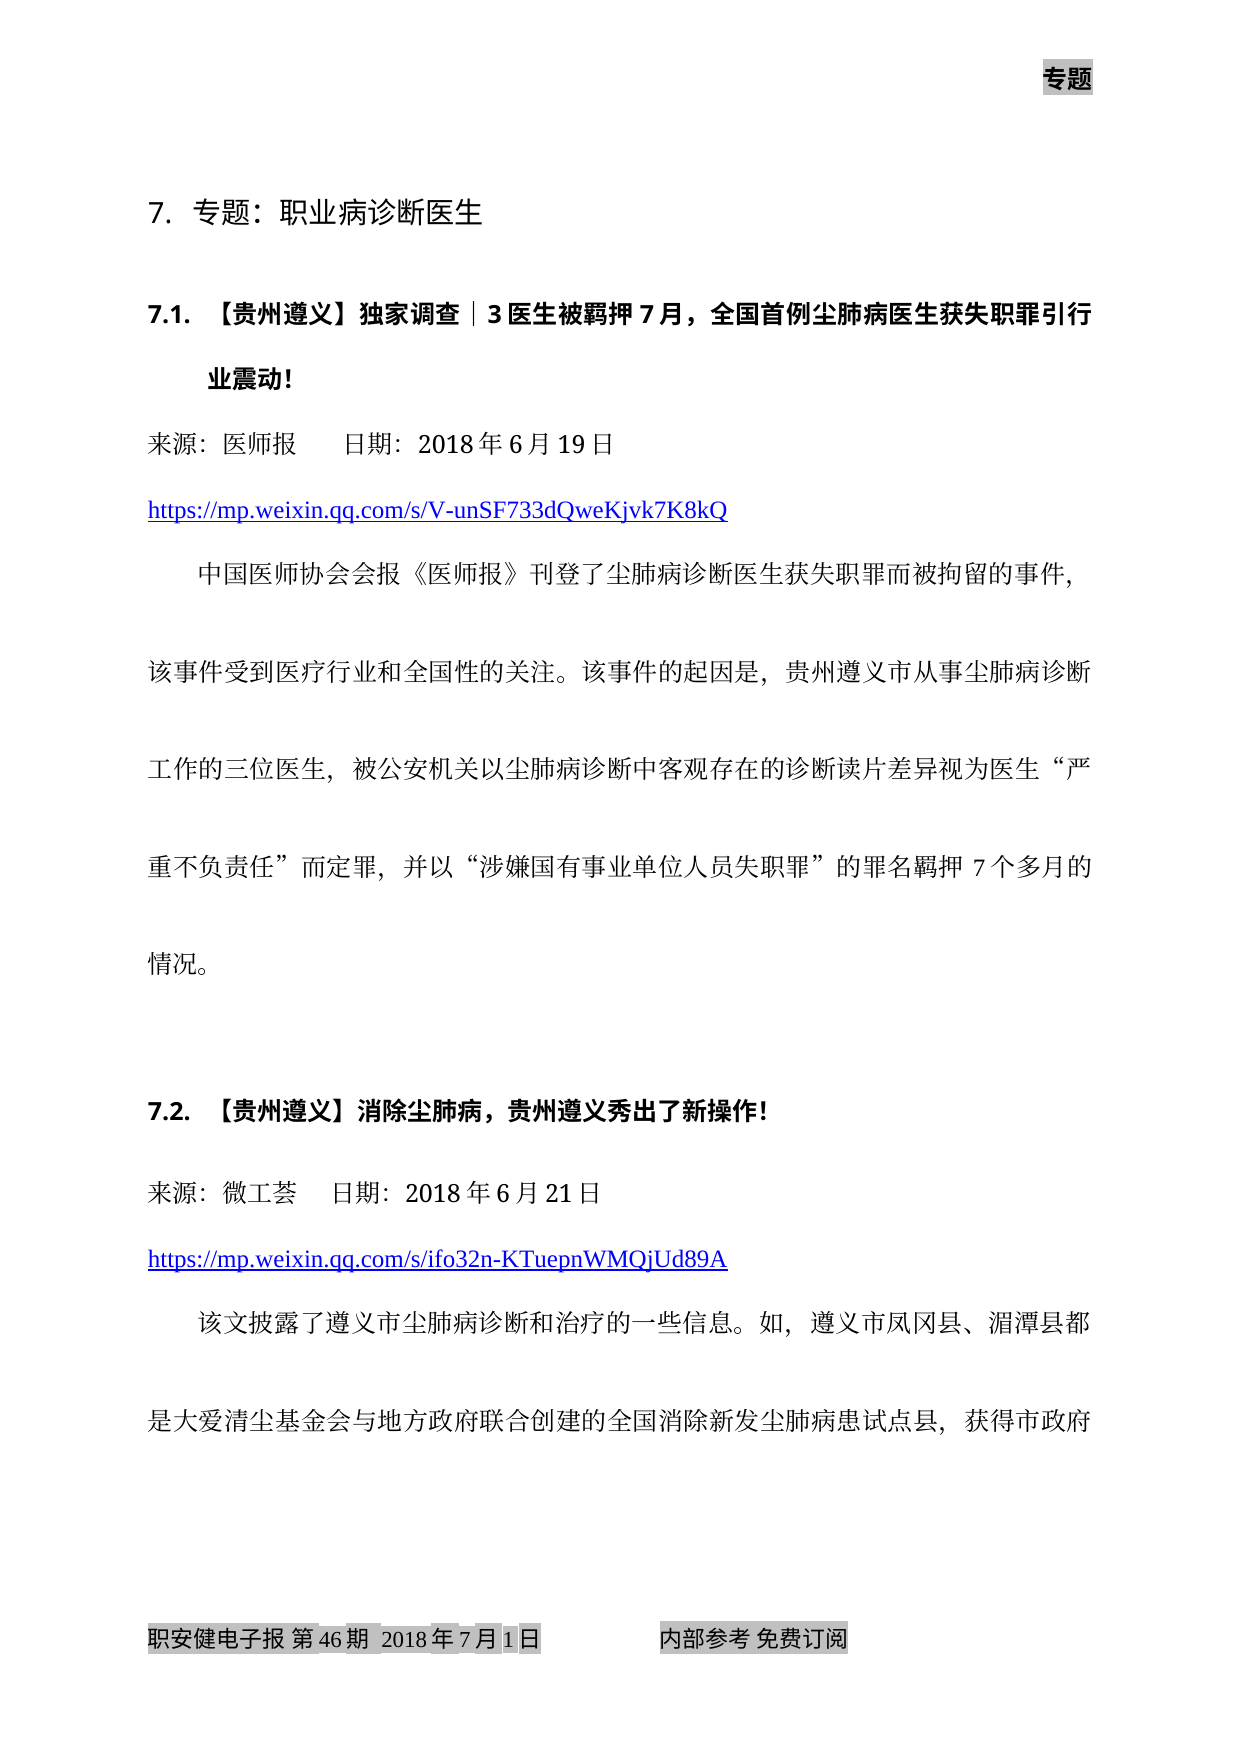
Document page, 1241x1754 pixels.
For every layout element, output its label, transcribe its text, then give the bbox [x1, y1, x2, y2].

text 来源：微工荟 日期：2018年6月21日 [148, 1160, 1092, 1225]
list 专题：职业病诊断医生 [148, 178, 1092, 243]
list 【贵州遵义】消除尘肺病，贵州遵义秀出了新操作！ [148, 1077, 1092, 1142]
text 中国医师协会会报《医师报》刊登了尘肺病诊断医生获失职罪而被拘留的事件，该事件受到医疗行业和全国性的关注。该事件的起因是，贵州遵义市从事尘肺病诊断工作的三位医生，被公安机关以尘肺病诊断中客观存在的诊断读片差异视为医生“严重不负责任”而定罪，并以“涉嫌国有事业单位人员失职罪”的罪名羁押7个多月的情况。 [148, 541, 1092, 996]
text https://mp.weixin.qq.com/s/V-unSF733dQweKjvk7K8kQ [148, 494, 1092, 526]
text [148, 1289, 1092, 1452]
text https://mp.weixin.qq.com/s/ifo32n-KTuepnWMQjUd89A [148, 1243, 1092, 1275]
list 【贵州遵义】独家调查｜3医生被羁押7月，全国首例尘肺病医生获失职罪引行业震动！ [148, 281, 1092, 411]
text 来源：医师报 日期：2018年6月19日 [148, 411, 1092, 476]
